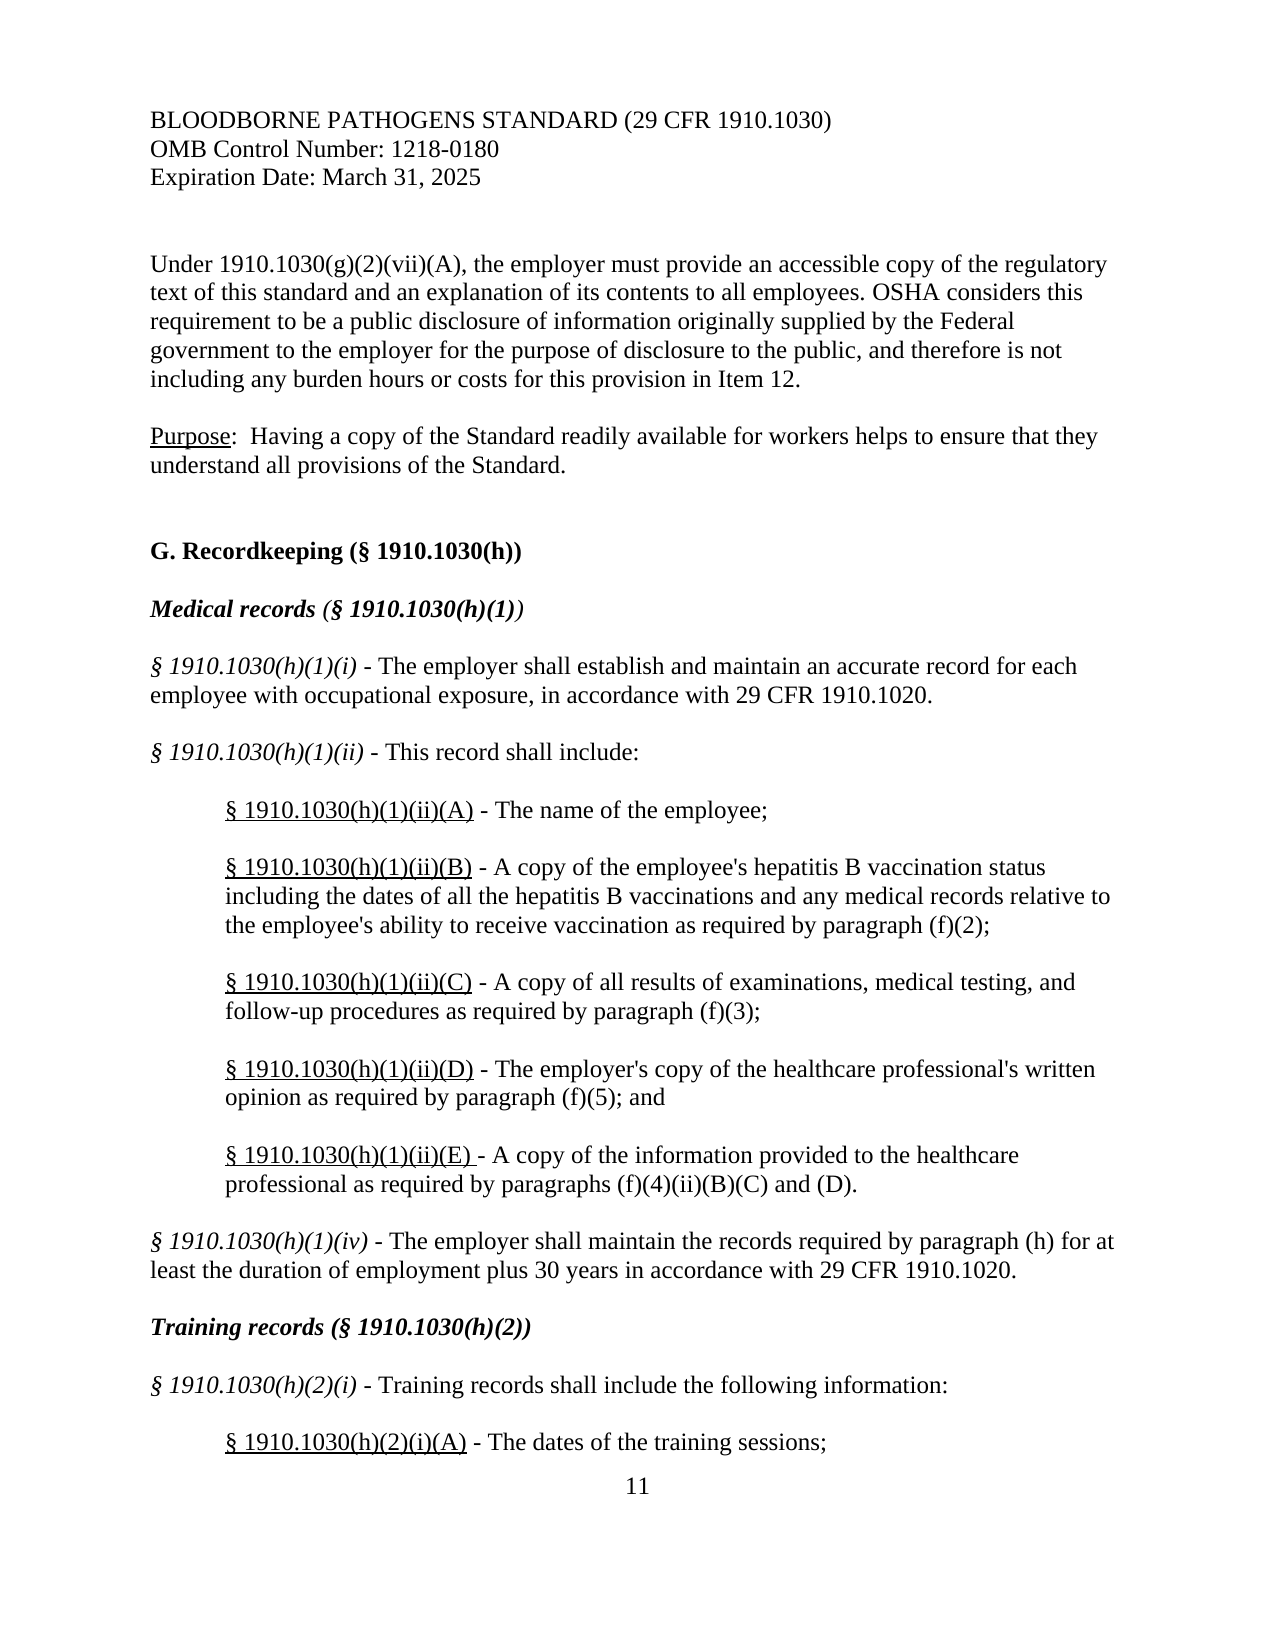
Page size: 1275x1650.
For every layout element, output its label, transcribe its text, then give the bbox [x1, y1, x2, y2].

text Under 1910.1030(g)(2)(vii)(A), the employer must provide an accessible copy of the regulatory text of this standard and an explanation of its contents to all employees. OSHA considers this requirement to be a public disclosure of information originally supplied by the Federal government to the employer for the purpose of disclosure to the public, and therefore is not including any burden hours or costs for this provision in Item 12. [150, 249, 1125, 392]
text § 1910.1030(h)(1)(i) - The employer shall establish and maintain an accurate record for each employee with occupational exposure, in accordance with 29 CFR 1910.1020. [150, 651, 1125, 709]
text Purpose: Having a copy of the Standard readily available for workers helps to ensure that they understand all provisions of the Standard. [150, 421, 1125, 479]
text G. Recordkeeping (§ 1910.1030(h)) [150, 536, 1125, 565]
text § 1910.1030(h)(1)(ii)(E) - A copy of the information provided to the healthcare professional as required by paragraphs (f)(4)(ii)(B)(C) and (D). [225, 1140, 1125, 1197]
text § 1910.1030(h)(1)(ii) - This record shall include: [150, 737, 1125, 766]
text § 1910.1030(h)(1)(ii)(C) - A copy of all results of examinations, medical testing, and follow-up procedures as required by paragraph (f)(3); [225, 967, 1125, 1025]
text § 1910.1030(h)(1)(ii)(A) - The name of the employee; [150, 795, 1125, 824]
text § 1910.1030(h)(1)(ii)(D) - The employer's copy of the healthcare professional's written opinion as required by paragraph (f)(5); and [225, 1054, 1125, 1111]
text § 1910.1030(h)(2)(i)(A) - The dates of the training sessions; [150, 1427, 1125, 1456]
text Training records (§ 1910.1030(h)(2)) [150, 1312, 1125, 1341]
text § 1910.1030(h)(2)(i) - Training records shall include the following information: [150, 1370, 1125, 1399]
text § 1910.1030(h)(1)(iv) - The employer shall maintain the records required by paragraph (h) for at least the duration of employment plus 30 years in accordance with 29 CFR 1910.1020. [150, 1226, 1125, 1284]
text Medical records (§ 1910.1030(h)(1)) [150, 594, 1125, 622]
text § 1910.1030(h)(1)(ii)(B) - A copy of the employee's hepatitis B vaccination status including the dates of all the hepatitis B vaccinations and any medical records relative to the employee's ability to receive vaccination as required by paragraph (f)(2); [225, 852, 1125, 939]
